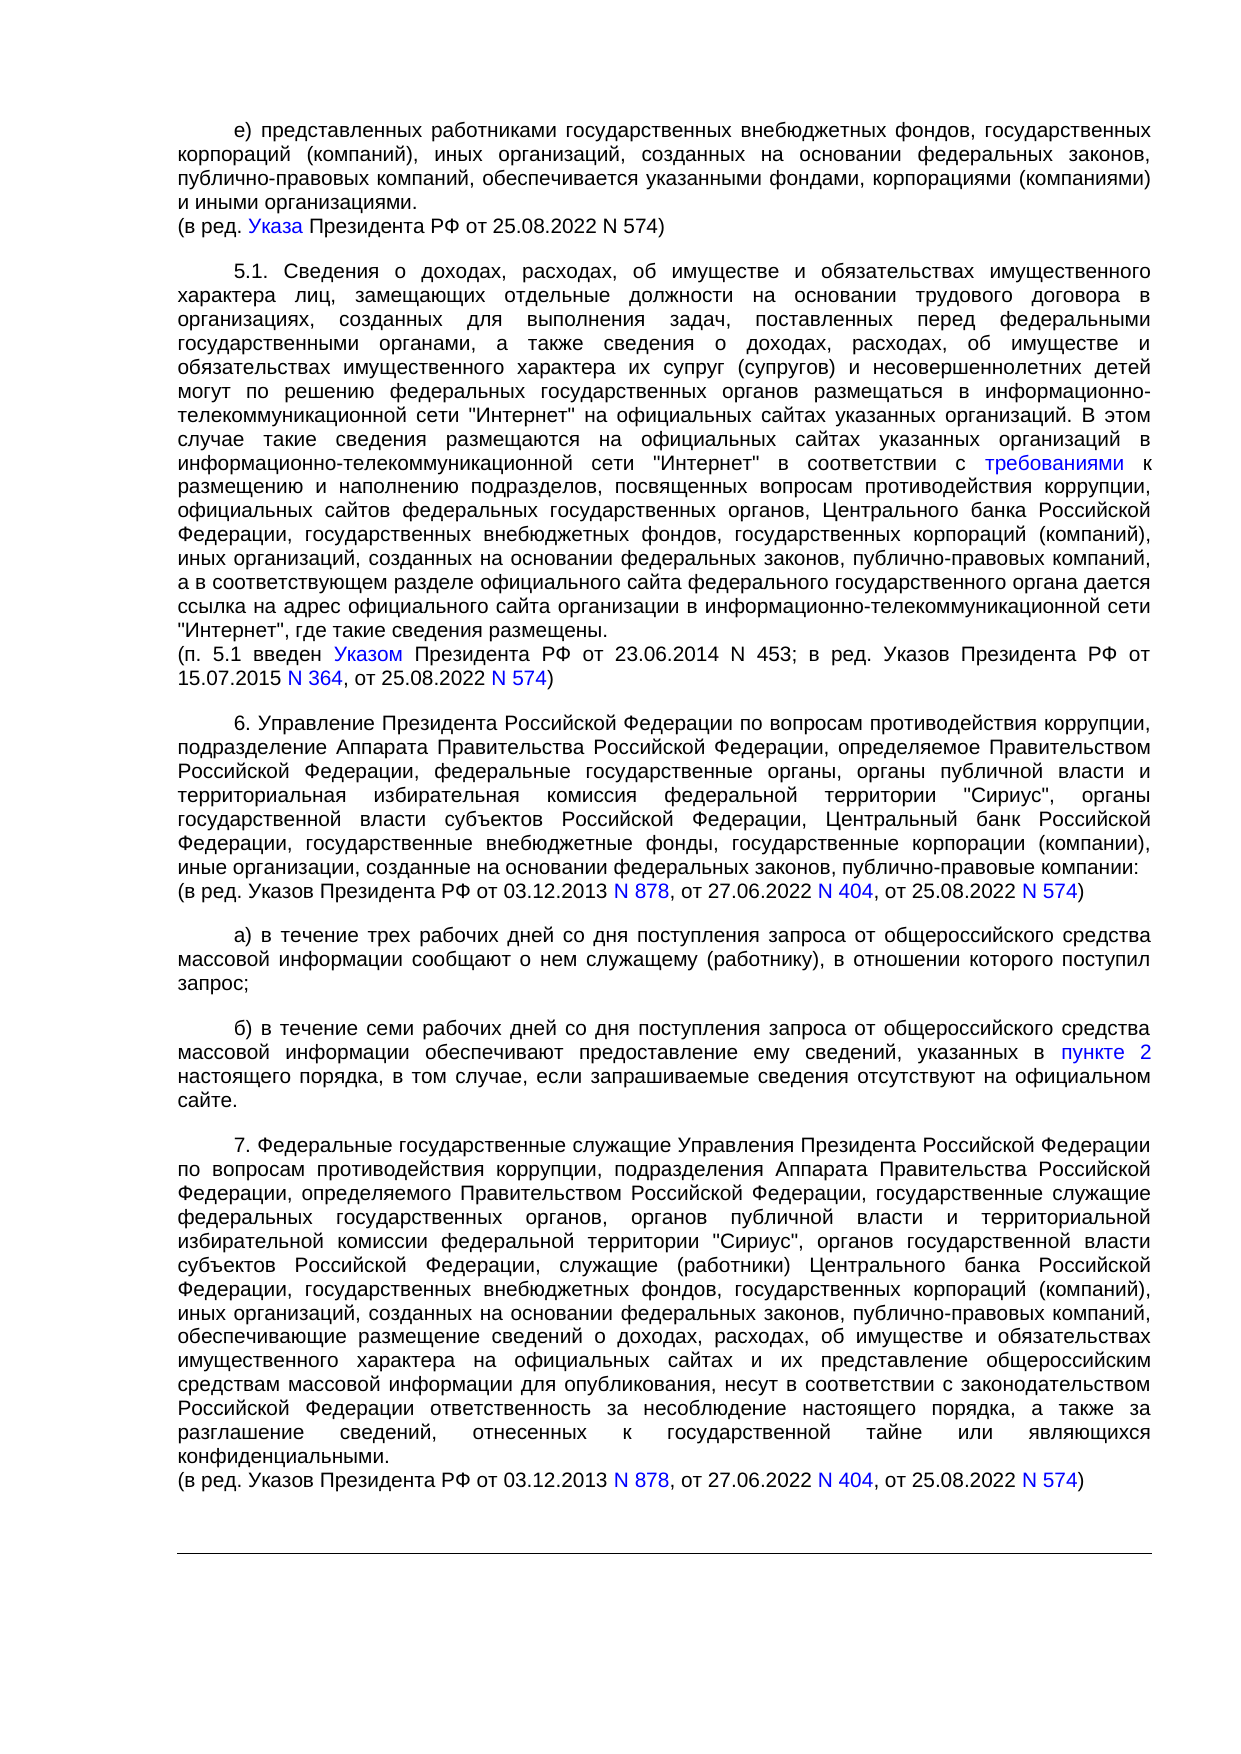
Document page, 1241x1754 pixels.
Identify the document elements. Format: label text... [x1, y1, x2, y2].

text (в ред. Указов Президента РФ от 03.12.2013 N 878, от 27.06.2022 N 404, от 25.08.2022 N 574) [177, 878, 1152, 902]
text б) в течение семи рабочих дней со дня поступления запроса от общероссийского средства массовой информации обеспечивают предоставление ему сведений, указанных в пункте 2 настоящего порядка, в том случае, если запрашиваемые сведения отсутствуют на официальном сайте. [177, 1016, 1152, 1112]
text 5.1. Сведения о доходах, расходах, об имуществе и обязательствах имущественного характера лиц, замещающих отдельные должности на основании трудового договора в организациях, созданных для выполнения задач, поставленных перед федеральными государственными органами, а также сведения о доходах, расходах, об имуществе и обязательствах имущественного характера их супруг (супругов) и несовершеннолетних детей могут по решению федеральных государственных органов размещаться в информационно-телекоммуникационной сети "Интернет" на официальных сайтах указанных организаций. В этом случае такие сведения размещаются на официальных сайтах указанных организаций в информационно-телекоммуникационной сети "Интернет" в соответствии с требованиями к размещению и наполнению подразделов, посвященных вопросам противодействия коррупции, официальных сайтов федеральных государственных органов, Центрального банка Российской Федерации, государственных внебюджетных фондов, государственных корпораций (компаний), иных организаций, созданных на основании федеральных законов, публично-правовых компаний, а в соответствующем разделе официального сайта федерального государственного органа дается ссылка на адрес официального сайта организации в информационно-телекоммуникационной сети "Интернет", где такие сведения размещены. [177, 259, 1152, 642]
text (п. 5.1 введен Указом Президента РФ от 23.06.2014 N 453; в ред. Указов Президента РФ от 15.07.2015 N 364, от 25.08.2022 N 574) [177, 642, 1152, 690]
text 6. Управление Президента Российской Федерации по вопросам противодействия коррупции, подразделение Аппарата Правительства Российской Федерации, определяемое Правительством Российской Федерации, федеральные государственные органы, органы публичной власти и территориальная избирательная комиссия федеральной территории "Сириус", органы государственной власти субъектов Российской Федерации, Центральный банк Российской Федерации, государственные внебюджетные фонды, государственные корпорации (компании), иные организации, созданные на основании федеральных законов, публично-правовые компании: [177, 711, 1152, 878]
text а) в течение трех рабочих дней со дня поступления запроса от общероссийского средства массовой информации сообщают о нем служащему (работнику), в отношении которого поступил запрос; [177, 923, 1152, 995]
text (в ред. Указа Президента РФ от 25.08.2022 N 574) [177, 214, 1152, 238]
text 7. Федеральные государственные служащие Управления Президента Российской Федерации по вопросам противодействия коррупции, подразделения Аппарата Правительства Российской Федерации, определяемого Правительством Российской Федерации, государственные служащие федеральных государственных органов, органов публичной власти и территориальной избирательной комиссии федеральной территории "Сириус", органов государственной власти субъектов Российской Федерации, служащие (работники) Центрального банка Российской Федерации, государственных внебюджетных фондов, государственных корпораций (компаний), иных организаций, созданных на основании федеральных законов, публично-правовых компаний, обеспечивающие размещение сведений о доходах, расходах, об имуществе и обязательствах имущественного характера на официальных сайтах и их представление общероссийским средствам массовой информации для опубликования, несут в соответствии с законодательством Российской Федерации ответственность за несоблюдение настоящего порядка, а также за разглашение сведений, отнесенных к государственной тайне или являющихся конфиденциальными. [177, 1133, 1152, 1468]
text е) представленных работниками государственных внебюджетных фондов, государственных корпораций (компаний), иных организаций, созданных на основании федеральных законов, публично-правовых компаний, обеспечивается указанными фондами, корпорациями (компаниями) и иными организациями. [177, 118, 1152, 214]
text (в ред. Указов Президента РФ от 03.12.2013 N 878, от 27.06.2022 N 404, от 25.08.2022 N 574) [177, 1468, 1152, 1492]
